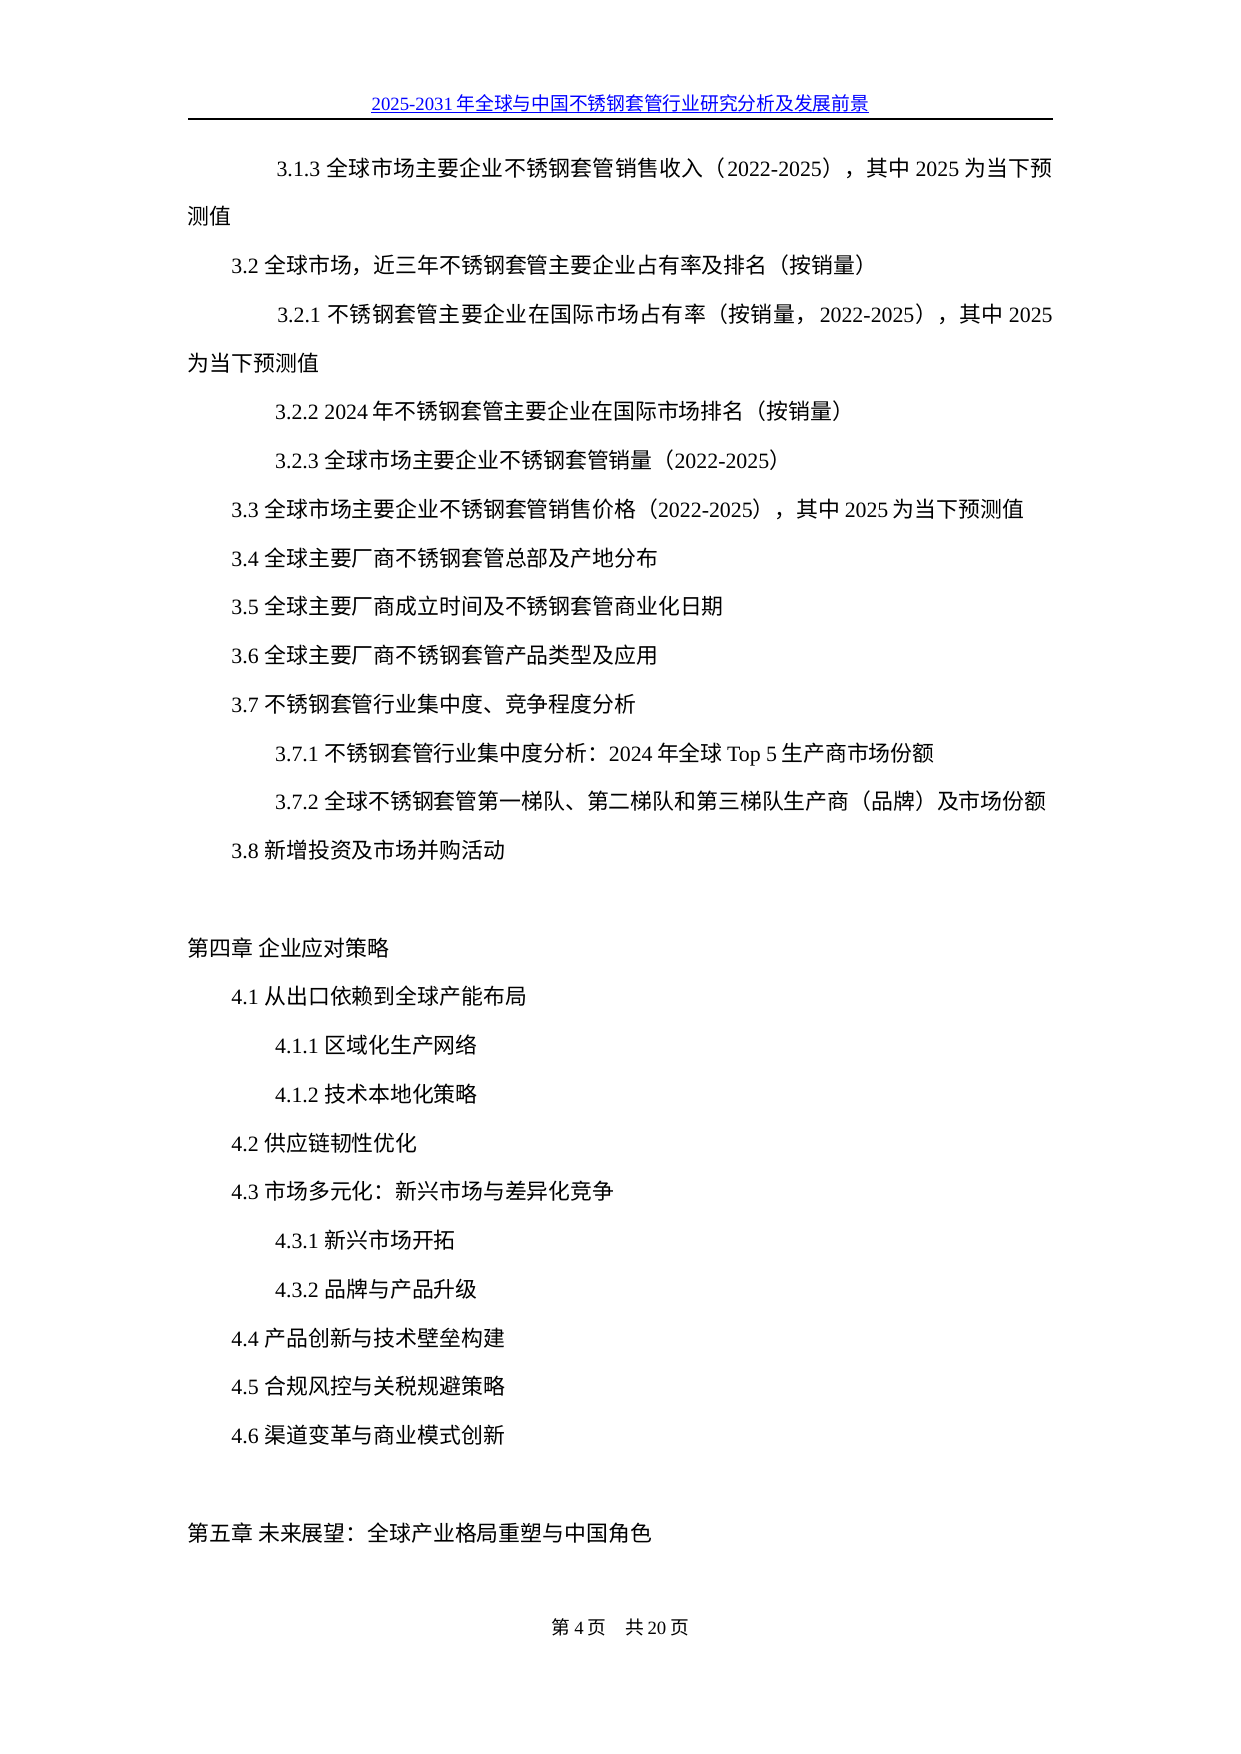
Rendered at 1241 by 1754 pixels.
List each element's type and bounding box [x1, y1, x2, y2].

text [187, 150, 1053, 1548]
